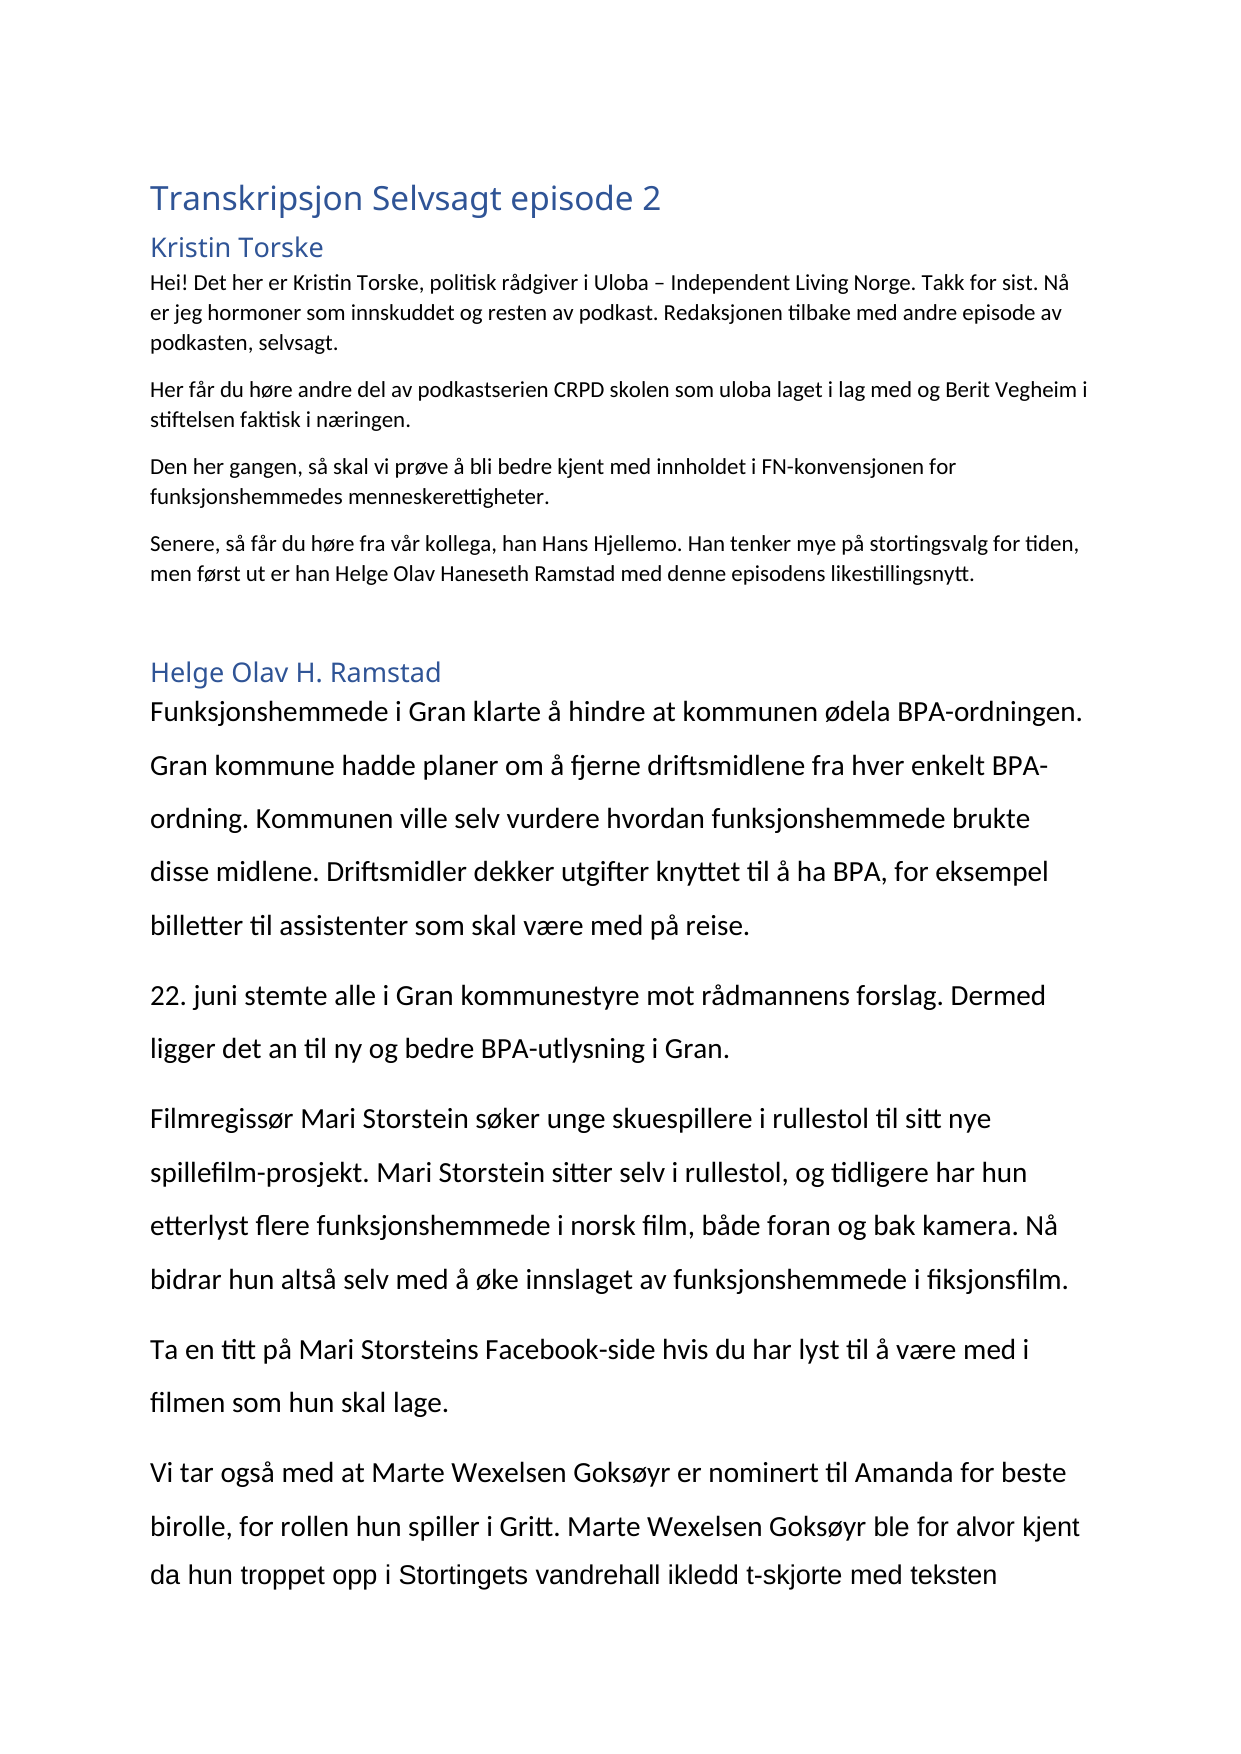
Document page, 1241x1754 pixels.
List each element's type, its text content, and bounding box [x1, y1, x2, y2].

subtitle Helge Olav H. Ramstad [150, 653, 1090, 690]
text Ta en titt på Mari Storsteins Facebook-side hvis du har lyst til å være med i filmen som hun skal lage. [150, 1331, 1090, 1420]
text Senere, så får du høre fra vår kollega, han Hans Hjellemo. Han tenker mye på stortingsvalg for tiden, men først ut er han Helge Olav Haneseth Ramstad med denne episodens likestillingsnytt. [150, 529, 1090, 588]
text Her får du høre andre del av podkastserien CRPD skolen som uloba laget i lag med og Berit Vegheim i stiftelsen faktisk i næringen. [150, 375, 1090, 433]
subtitle Transkripsjon Selvsagt episode 2 [150, 175, 1090, 220]
text Den her gangen, så skal vi prøve å bli bedre kjent med innholdet i FN-konvensjonen for funksjonshemmedes menneskerettigheter. [150, 452, 1090, 511]
text Filmregissør Mari Storstein søker unge skuespillere i rullestol til sitt nye spillefilm-prosjekt. Mari Storstein sitter selv i rullestol, og tidligere har hun etterlyst flere funksjonshemmede i norsk film, både foran og bak kamera. Nå bidrar hun altså selv med å øke innslaget av funksjonshemmede i fiksjonsfilm. [150, 1101, 1090, 1296]
text 22. juni stemte alle i Gran kommunestyre mot rådmannens forslag. Dermed ligger det an til ny og bedre BPA-utlysning i Gran. [150, 977, 1090, 1066]
subtitle Kristin Torske [150, 228, 1090, 265]
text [150, 1454, 1090, 1590]
text Hei! Det her er Kristin Torske, politisk rådgiver i Uloba – Independent Living Norge. Takk for sist. Nå er jeg hormoner som innskuddet og resten av podkast. Redaksjonen tilbake med andre episode av podkasten, selvsagt. [150, 268, 1090, 356]
text Funksjonshemmede i Gran klarte å hindre at kommunen ødela BPA-ordningen. Gran kommune hadde planer om å fjerne driftsmidlene fra hver enkelt BPA-ordning. Kommunen ville selv vurdere hvordan funksjonshemmede brukte disse midlene. Driftsmidler dekker utgifter knyttet til å ha BPA, for eksempel billetter til assistenter som skal være med på reise. [150, 693, 1090, 942]
